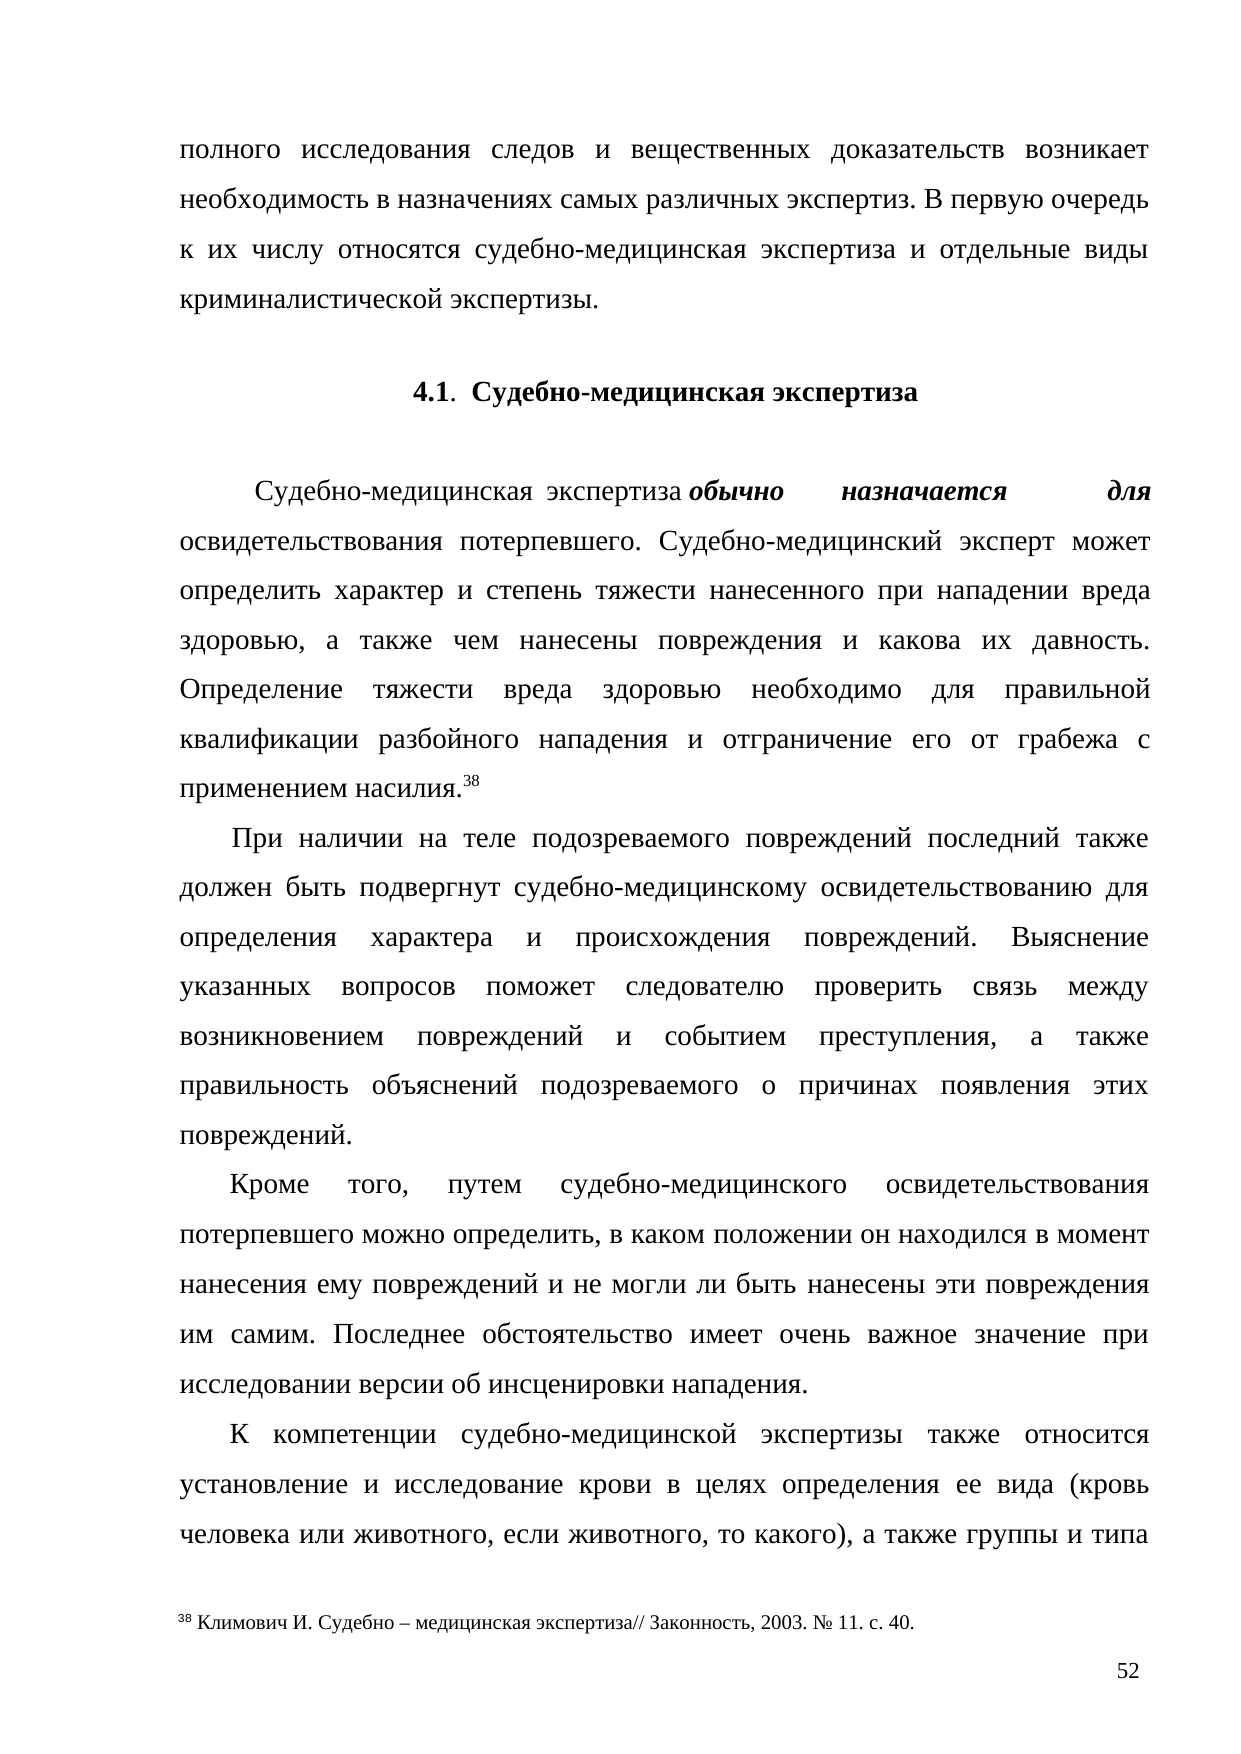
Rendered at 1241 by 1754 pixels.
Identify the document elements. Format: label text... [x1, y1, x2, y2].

text Судебно-медицинская экспертиза обычно назначается для освидетельствования потерпевшего. Судебно-медицинский эксперт может определить характер и степень тяжести нанесенного при нападении вреда здоровью, а также чем нанесены повреждения и какова их давность. Определение тяжести вреда здоровью необходимо для правильной квалификации разбойного нападения и отграничение его от грабежа с применением насилия. [179, 461, 1152, 808]
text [179, 1404, 1149, 1554]
text При наличии на теле подозреваемого повреждений последний также должен быть подвергнут судебно-медицинскому освидетельствованию для определения характера и происхождения повреждений. Выяснение указанных вопросов поможет следователю проверить связь между возникновением повреждений и событием преступления, а также правильность объяснений подозреваемого о причинах появления этих повреждений. [179, 808, 1149, 1154]
text Кроме того, путем судебно-медицинского освидетельствования потерпевшего можно определить, в каком положении он находился в момент нанесения ему повреждений и не могли ли быть нанесены эти повреждения им самим. Последнее обстоятельство имеет очень важное значение при исследовании версии об инсценировки нападения. [179, 1154, 1149, 1404]
text 4.1. Судебно-медицинская экспертиза [179, 362, 1152, 412]
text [179, 118, 1149, 318]
